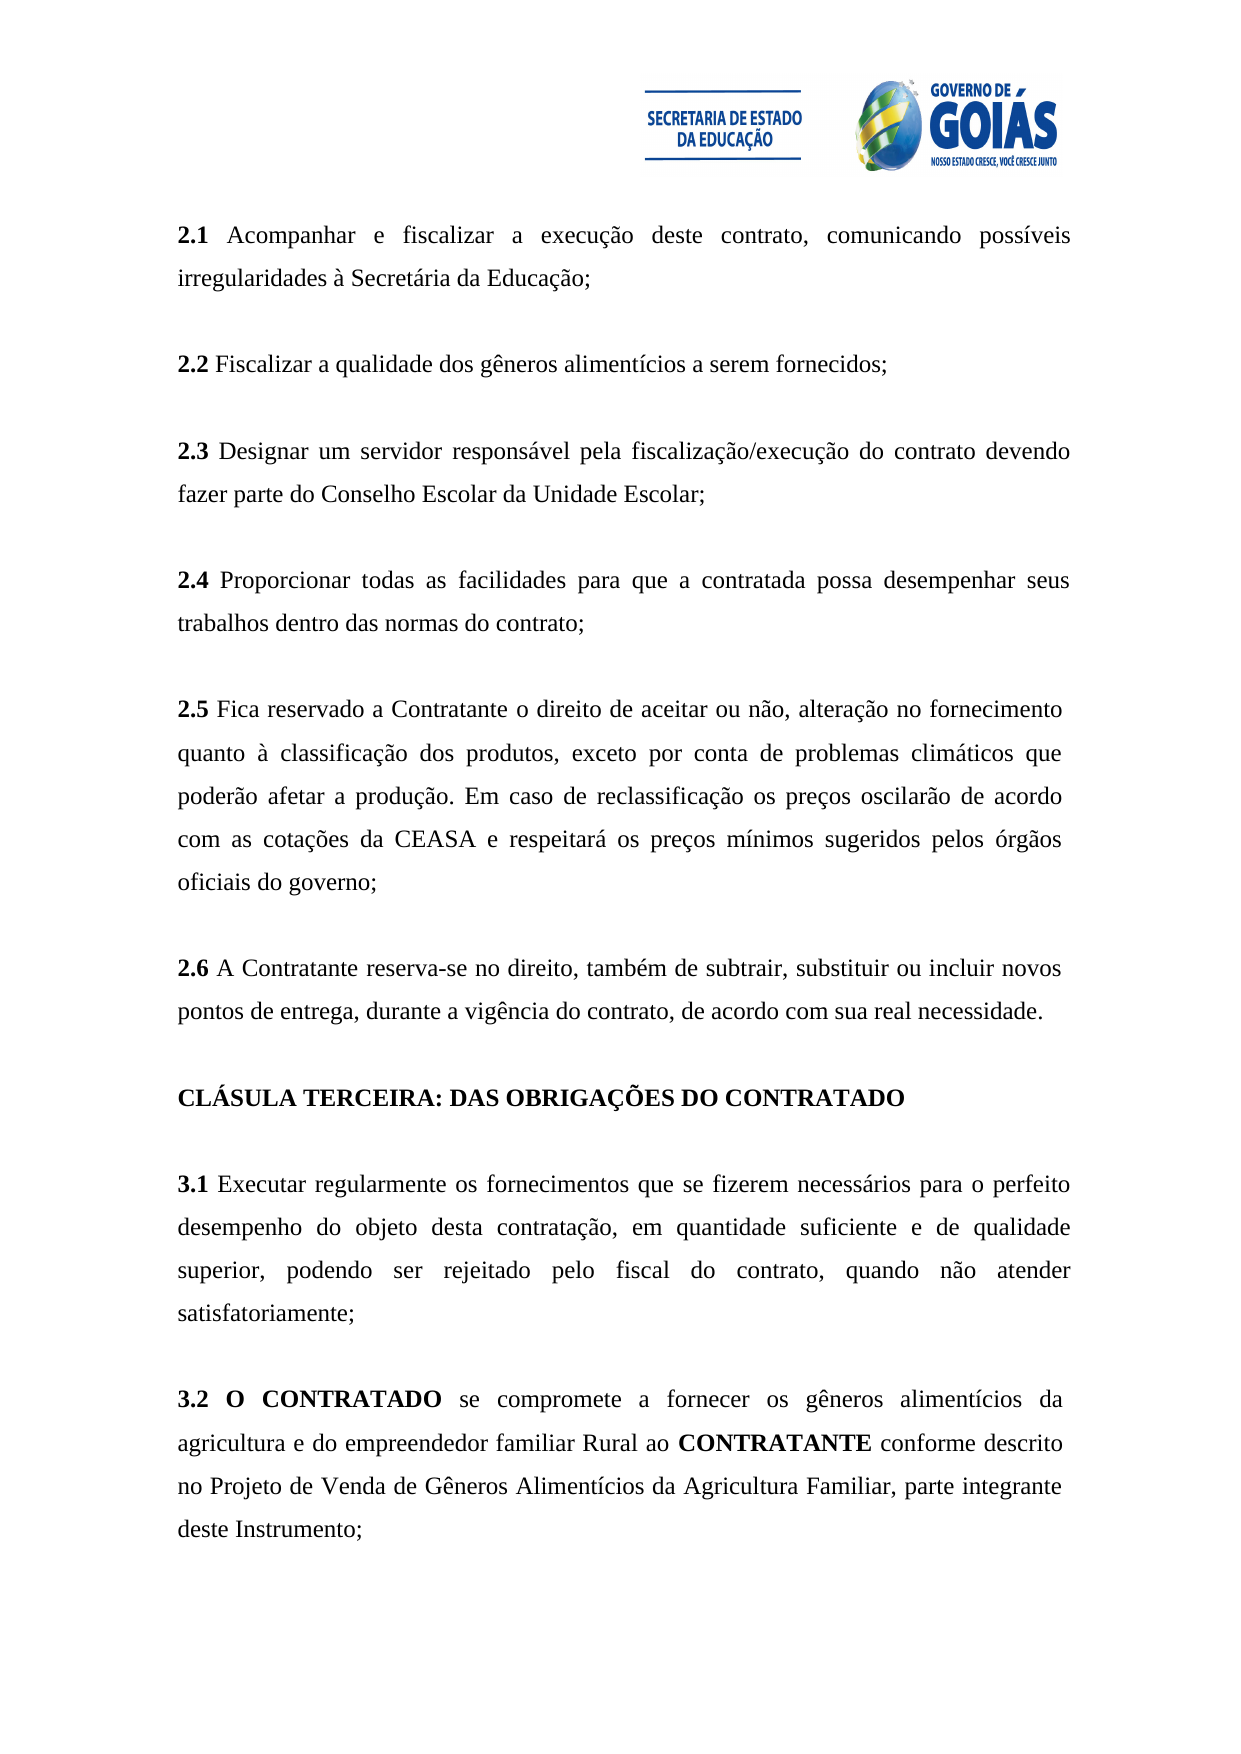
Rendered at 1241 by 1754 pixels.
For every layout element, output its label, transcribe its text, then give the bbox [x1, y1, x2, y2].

text CLÁSULA TERCEIRA: DAS OBRIGAÇÕES DO CONTRATADO [177, 1083, 1063, 1111]
text 2.1 Acompanhar e fiscalizar a execução deste contrato, comunicando possíveis irregularidades à Secretária da Educação; [177, 220, 1071, 292]
text 2.2 Fiscalizar a qualidade dos gêneros alimentícios a serem fornecidos; [177, 349, 1071, 378]
picture [639, 73, 1064, 177]
text 2.3 Designar um servidor responsável pela fiscalização/execução do contrato devendo fazer parte do Conselho Escolar da Unidade Escolar; [177, 436, 1071, 508]
text 2.4 Proporcionar todas as facilidades para que a contratada possa desempenhar seus trabalhos dentro das normas do contrato; [177, 565, 1071, 637]
text Contratante reserva-se no direito, também de subtrair, substituir ou incluir novos pontos de entrega, durante a vigência do contrato, de acordo com sua real necessidade. [177, 953, 1063, 1025]
text 2.5 Fica reservado a Contratante o direito de aceitar ou não, alteração no fornecimento quanto à classificação dos produtos, exceto por conta de problemas climáticos que poderão afetar a produção. Em caso de reclassificação os preços oscilarão de acordo com as cotações da CEASA e respeitará os preços mínimos sugeridos pelos órgãos oficiais do governo; [177, 694, 1063, 896]
text 3.1 Executar regularmente os fornecimentos que se fizerem necessários para o perfeito desempenho do objeto desta contratação, em quantidade suficiente e de qualidade superior, podendo ser rejeitado pelo fiscal do contrato, quando não atender satisfatoriamente; [177, 1169, 1071, 1327]
text 3.2 O CONTRATADO se compromete a fornecer os gêneros alimentícios da agricultura e do empreendedor familiar Rural ao CONTRATANTE conforme descrito no Projeto de Venda de Gêneros Alimentícios da Agricultura Familiar, parte integrante deste Instrumento; [177, 1384, 1063, 1543]
